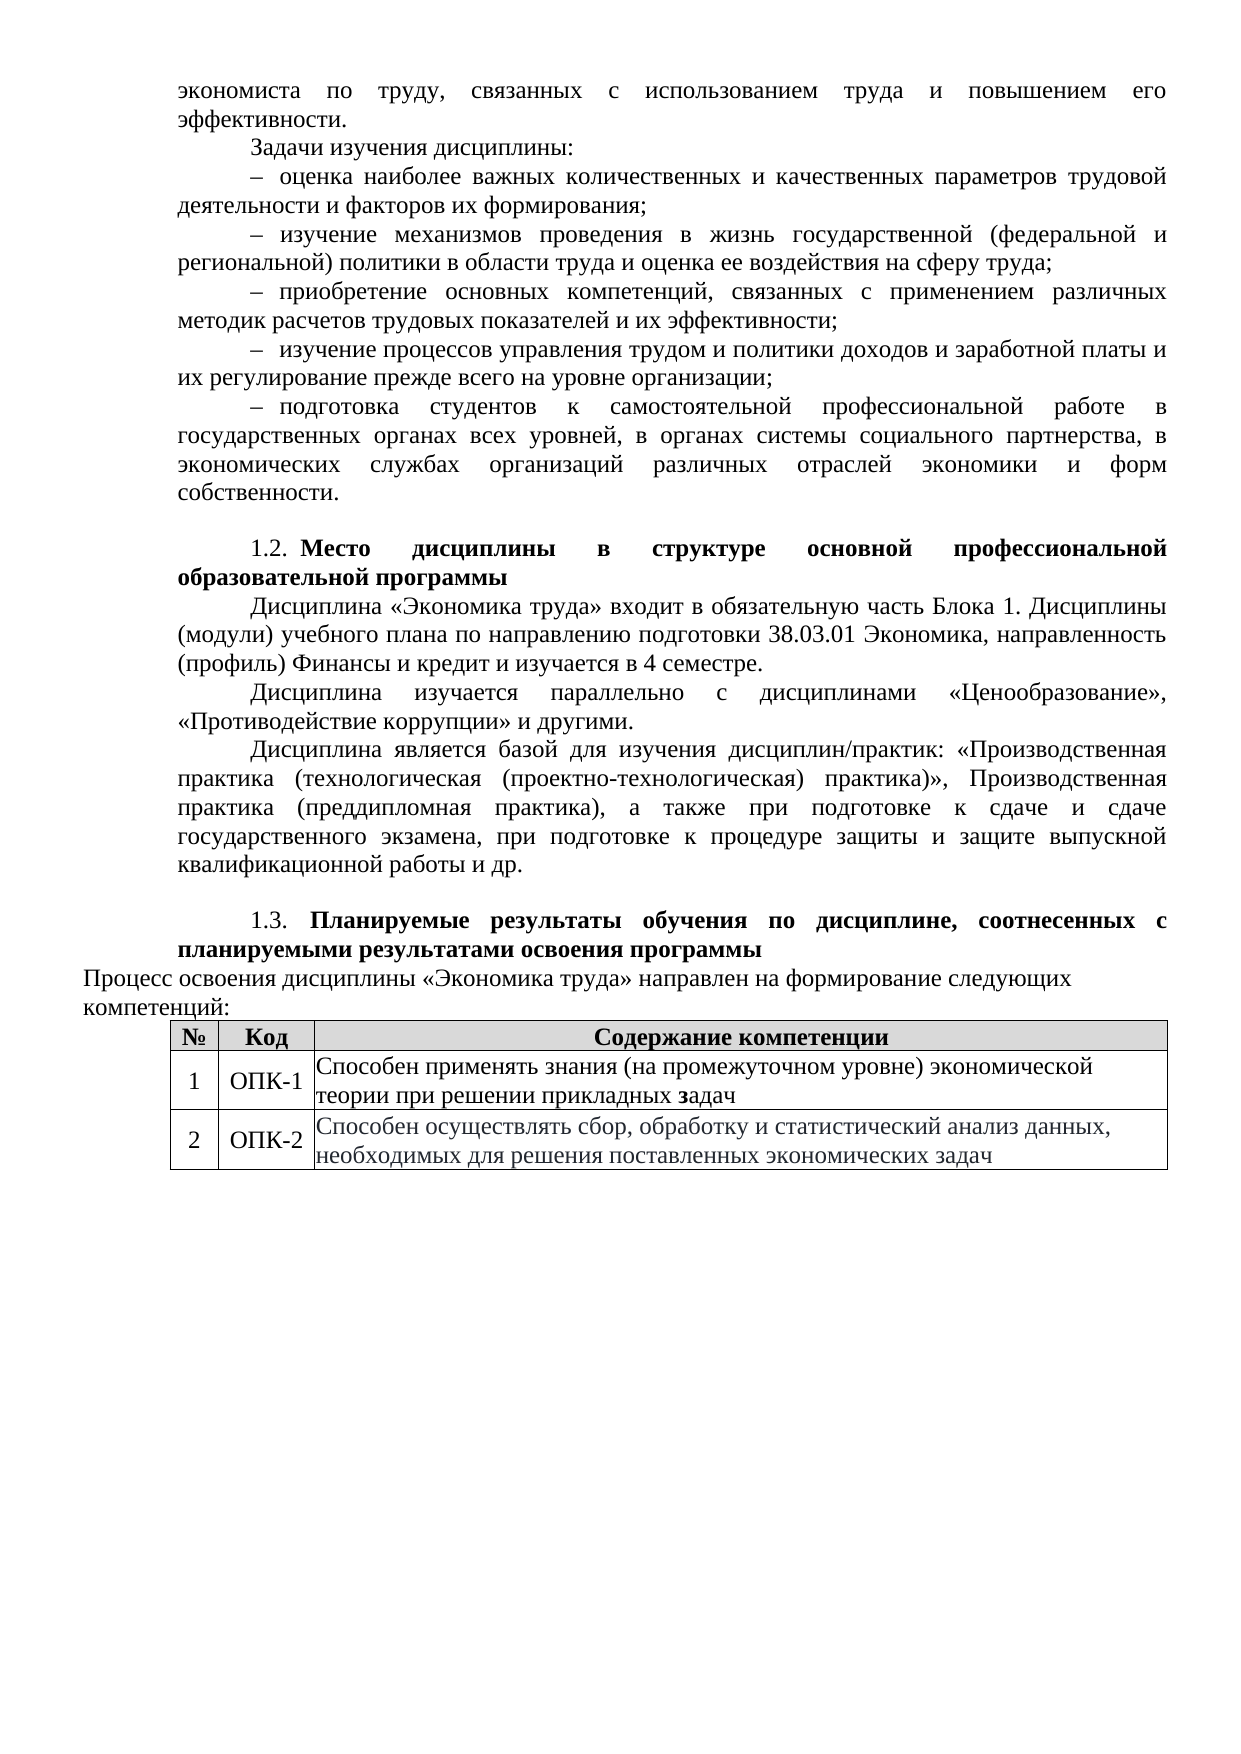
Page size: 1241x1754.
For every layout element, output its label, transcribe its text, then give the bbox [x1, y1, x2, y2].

table_cell 1 [171, 1051, 218, 1109]
table_cell Способен осуществлять сбор, обработку и статистический анализ данных, необходимых для решения поставленных экономических задач [315, 1110, 1167, 1169]
table_cell 2 [171, 1110, 218, 1169]
list Планируемые результаты обучения по дисциплине, соотнесенных с планируемыми результатами освоения программы [177, 905, 1168, 963]
text Процесс освоения дисциплины «Экономика труда» направлен на формирование следующих компетенций: [83, 963, 1168, 1020]
list приобретение основных компетенций, связанных с применением различных методик расчетов трудовых показателей и их эффективности; [177, 276, 1168, 334]
list оценка наиболее важных количественных и качественных параметров трудовой деятельности и факторов их формирования; [177, 161, 1168, 219]
table_header Код [219, 1021, 314, 1050]
list изучение механизмов проведения в жизнь государственной (федеральной и региональной) политики в области труда и оценка ее воздействия на сферу труда; [177, 219, 1168, 276]
table_header Содержание компетенции [315, 1021, 1167, 1050]
text Задачи изучения дисциплины: [250, 132, 1168, 161]
table_cell Способен применять знания (на промежуточном уровне) экономической теории при решении прикладных задач [315, 1051, 1167, 1109]
text Дисциплина изучается параллельно с дисциплинами «Ценообразование», «Противодействие коррупции» и другими. [177, 677, 1168, 734]
list подготовка студентов к самостоятельной профессиональной работе в государственных органах всех уровней, в органах системы социального партнерства, в экономических службах организаций различных отраслей экономики и форм собственности. [177, 391, 1168, 506]
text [177, 75, 1168, 132]
text Дисциплина «Экономика труда» входит в обязательную часть Блока 1. Дисциплины (модули) учебного плана по направлению подготовки 38.03.01 Экономика, направленность (профиль) Финансы и кредит и изучается в 4 семестре. [177, 591, 1168, 677]
text Дисциплина является базой для изучения дисциплин/практик: «Производственная практика (технологическая (проектно-технологическая) практика)», Производственная практика (преддипломная практика), а также при подготовке к сдаче и сдаче государственного экзамена, при подготовке к процедуре защиты и защите выпускной квалификационной работы и др. [177, 734, 1168, 878]
table_header № [171, 1021, 218, 1050]
list изучение процессов управления трудом и политики доходов и заработной платы и их регулирование прежде всего на уровне организации; [177, 334, 1168, 391]
list Место дисциплины в структуре основной профессиональной образовательной программы [177, 533, 1168, 591]
table_cell ОПК-1 [219, 1051, 314, 1109]
table_cell ОПК-2 [219, 1110, 314, 1169]
